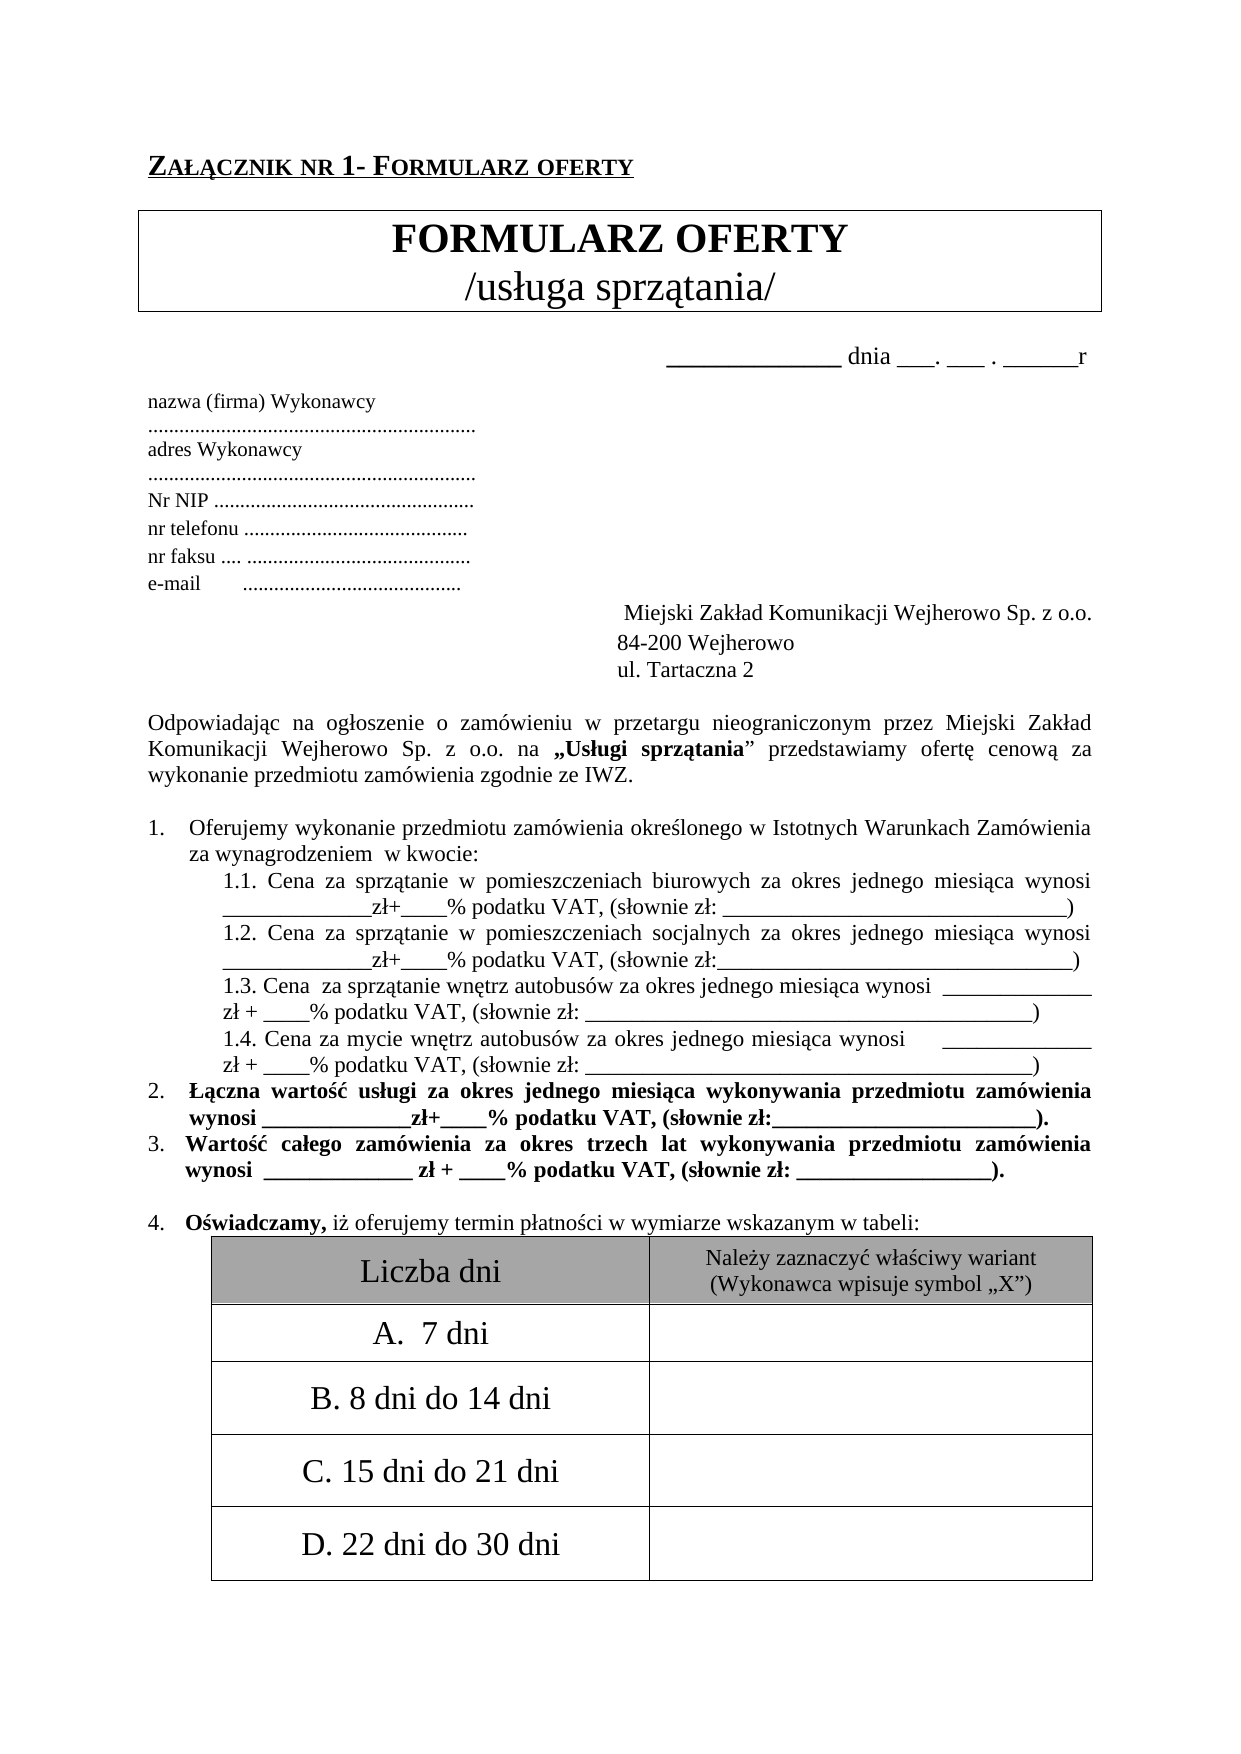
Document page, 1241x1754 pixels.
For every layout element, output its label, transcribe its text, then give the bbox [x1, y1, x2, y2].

list Oświadczamy, iż oferujemy termin płatności w wymiarze wskazanym w tabeli: [148, 1209, 1093, 1236]
text e-mail .......................................... [148, 571, 1093, 595]
text 84-200 Wejherowo [148, 629, 1093, 656]
text FORMULARZ OFERTY [139, 211, 1101, 258]
table_cell [650, 1435, 1092, 1506]
text Miejski Zakład Komunikacji Wejherowo Sp. z o.o. [148, 599, 1093, 625]
text nr faksu .... ........................................... [148, 544, 1093, 568]
text /usługa sprzątania/ [139, 258, 1101, 311]
text nr telefonu ........................................... [148, 516, 1093, 540]
text Załącznik nr 1- Formularz oferty [148, 148, 1122, 181]
text adres Wykonawcy [148, 437, 1093, 461]
text nazwa (firma) Wykonawcy [148, 389, 1093, 413]
table_cell C. 15 dni do 21 dni [212, 1435, 649, 1506]
table_header Liczba dni [212, 1237, 649, 1303]
table_cell A. 7 dni [212, 1305, 649, 1361]
list Wartość całego zamówienia za okres trzech lat wykonywania przedmiotu zamówienia wynosi _____________ zł + ____% podatku VAT, (słownie zł: _________________). [148, 1130, 1093, 1183]
table_header Należy zaznaczyć właściwy wariant (Wykonawca wpisuje symbol „X”) [650, 1237, 1092, 1303]
text ul. Tartaczna 2 [148, 656, 1093, 682]
text ............................................................... [148, 461, 1093, 485]
text 1.3. Cena za sprzątanie wnętrz autobusów za okres jednego miesiąca wynosi _____________ zł + ____% podatku VAT, (słownie zł: _______________________________________) [223, 972, 1093, 1025]
text Odpowiadając na ogłoszenie o zamówieniu w przetargu nieograniczonym przez Miejski Zakład Komunikacji Wejherowo Sp. z o.o. na „Usługi sprzątania” przedstawiamy ofertę cenową za wykonanie przedmiotu zamówienia zgodnie ze IWZ. [148, 708, 1093, 788]
text 1.2. Cena za sprzątanie w pomieszczeniach socjalnych za okres jednego miesiąca wynosi _____________zł+____% podatku VAT, (słownie zł:_______________________________) [223, 919, 1093, 972]
text 1.4. Cena za mycie wnętrz autobusów za okres jednego miesiąca wynosi _____________ zł + ____% podatku VAT, (słownie zł: _______________________________________) [223, 1025, 1093, 1077]
table_cell D. 22 dni do 30 dni [212, 1507, 649, 1580]
text 1.1. Cena za sprzątanie w pomieszczeniach biurowych za okres jednego miesiąca wynosi _____________zł+____% podatku VAT, (słownie zł: ______________________________) [223, 867, 1093, 919]
table_cell B. 8 dni do 14 dni [212, 1362, 649, 1433]
list Łączna wartość usługi za okres jednego miesiąca wykonywania przedmiotu zamówienia wynosi _____________zł+____% podatku VAT, (słownie zł:_______________________). [148, 1077, 1093, 1130]
table_cell [650, 1507, 1092, 1580]
list Oferujemy wykonanie przedmiotu zamówienia określonego w Istotnych Warunkach Zamówienia za wynagrodzeniem w kwocie: [148, 814, 1093, 867]
text Nr NIP .................................................. [148, 488, 1093, 512]
table_cell [650, 1305, 1092, 1361]
text ............................................................... [148, 413, 1093, 437]
text ______________ dnia ___. ___ . ______r [148, 341, 1093, 369]
table_cell [650, 1362, 1092, 1433]
